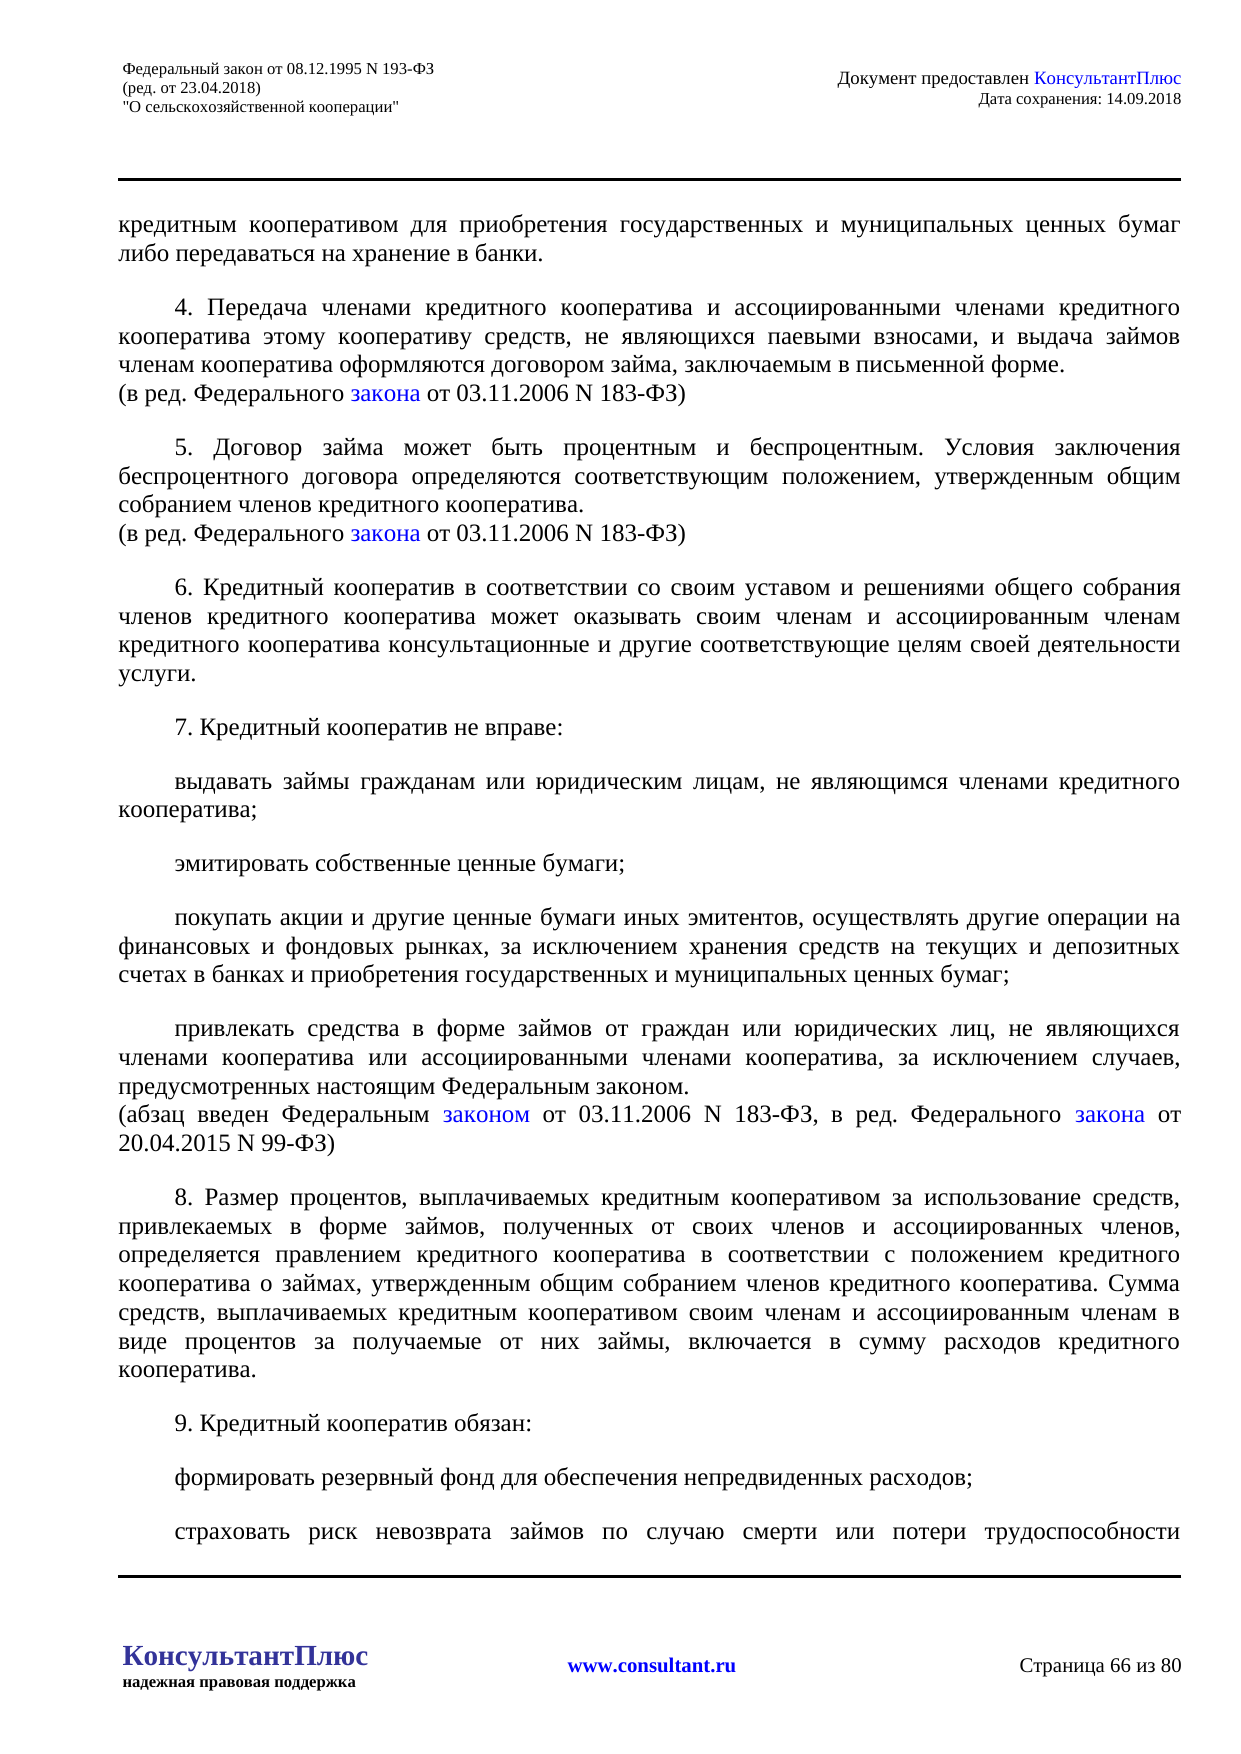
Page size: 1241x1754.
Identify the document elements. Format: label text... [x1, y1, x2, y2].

text 4. Передача членами кредитного кооператива и ассоциированными членами кредитного кооператива этому кооперативу средств, не являющихся паевыми взносами, и выдача займов членам кооператива оформляются договором займа, заключаемым в письменной форме. [118, 292, 1181, 378]
text покупать акции и другие ценные бумаги иных эмитентов, осуществлять другие операции на финансовых и фондовых рынках, за исключением хранения средств на текущих и депозитных счетах в банках и приобретения государственных и муниципальных ценных бумаг; [118, 902, 1181, 988]
text выдавать займы гражданам или юридическим лицам, не являющимся членами кредитного кооператива; [118, 766, 1181, 823]
text (в ред. Федерального закона от 03.11.2006 N 183-ФЗ) [118, 378, 1181, 407]
text 9. Кредитный кооператив обязан: [118, 1408, 1181, 1437]
text 5. Договор займа может быть процентным и беспроцентным. Условия заключения беспроцентного договора определяются соответствующим положением, утвержденным общим собранием членов кредитного кооператива. [118, 432, 1181, 518]
text 8. Размер процентов, выплачиваемых кредитным кооперативом за использование средств, привлекаемых в форме займов, полученных от своих членов и ассоциированных членов, определяется правлением кредитного кооператива в соответствии с положением кредитного кооператива о займах, утвержденным общим собранием членов кредитного кооператива. Сумма средств, выплачиваемых кредитным кооперативом своим членам и ассоциированным членам в виде процентов за получаемые от них займы, включается в сумму расходов кредитного кооператива. [118, 1182, 1181, 1383]
text (в ред. Федерального закона от 03.11.2006 N 183-ФЗ) [118, 518, 1181, 547]
text формировать резервный фонд для обеспечения непредвиденных расходов; [118, 1462, 1181, 1491]
text 7. Кредитный кооператив не вправе: [118, 712, 1181, 741]
text (абзац введен Федеральным законом от 03.11.2006 N 183-ФЗ, в ред. Федерального закона от 20.04.2015 N 99-ФЗ) [118, 1099, 1181, 1157]
text привлекать средства в форме займов от граждан или юридических лиц, не являющихся членами кооператива или ассоциированными членами кооператива, за исключением случаев, предусмотренных настоящим Федеральным законом. [118, 1013, 1181, 1099]
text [118, 209, 1181, 267]
text эмитировать собственные ценные бумаги; [118, 848, 1181, 877]
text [118, 1516, 1181, 1544]
text 6. Кредитный кооператив в соответствии со своим уставом и решениями общего собрания членов кредитного кооператива может оказывать своим членам и ассоциированным членам кредитного кооператива консультационные и другие соответствующие целям своей деятельности услуги. [118, 572, 1181, 687]
